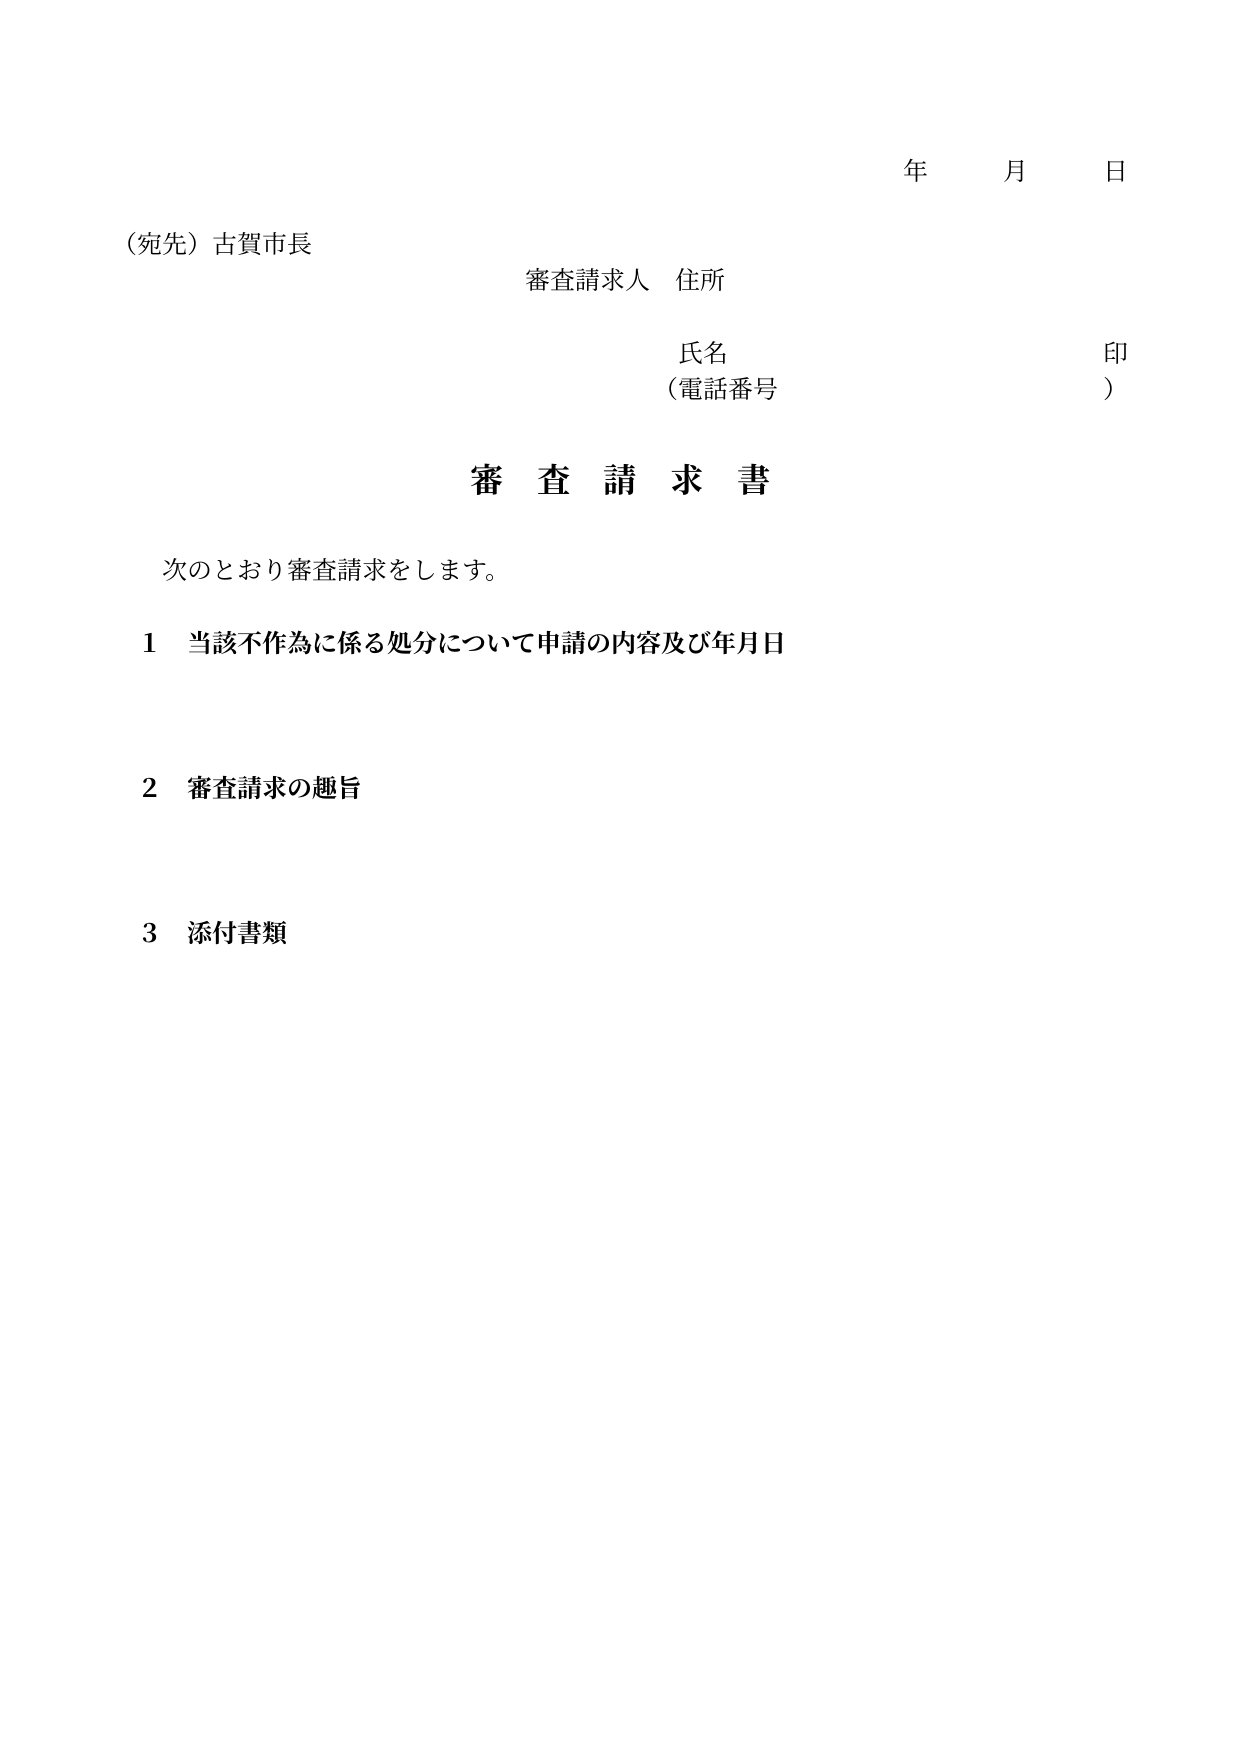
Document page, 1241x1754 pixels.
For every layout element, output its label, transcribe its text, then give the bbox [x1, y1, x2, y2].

text 審 査 請 求 書 [112, 442, 1128, 514]
text 氏名 印 [112, 333, 1128, 369]
text （電話番号 ） [112, 369, 1128, 406]
text 次のとおり審査請求をします。 [112, 551, 1128, 587]
text １ 当該不作為に係る処分について申請の内容及び年月日 [112, 623, 1128, 659]
text 年 月 日 [112, 152, 1128, 188]
text ３ 添付書類 [112, 913, 1128, 949]
text ２ 審査請求の趣旨 [112, 768, 1128, 804]
text （宛先）古賀市長 [112, 224, 1128, 261]
text 審査請求人 住所 [112, 261, 1128, 297]
